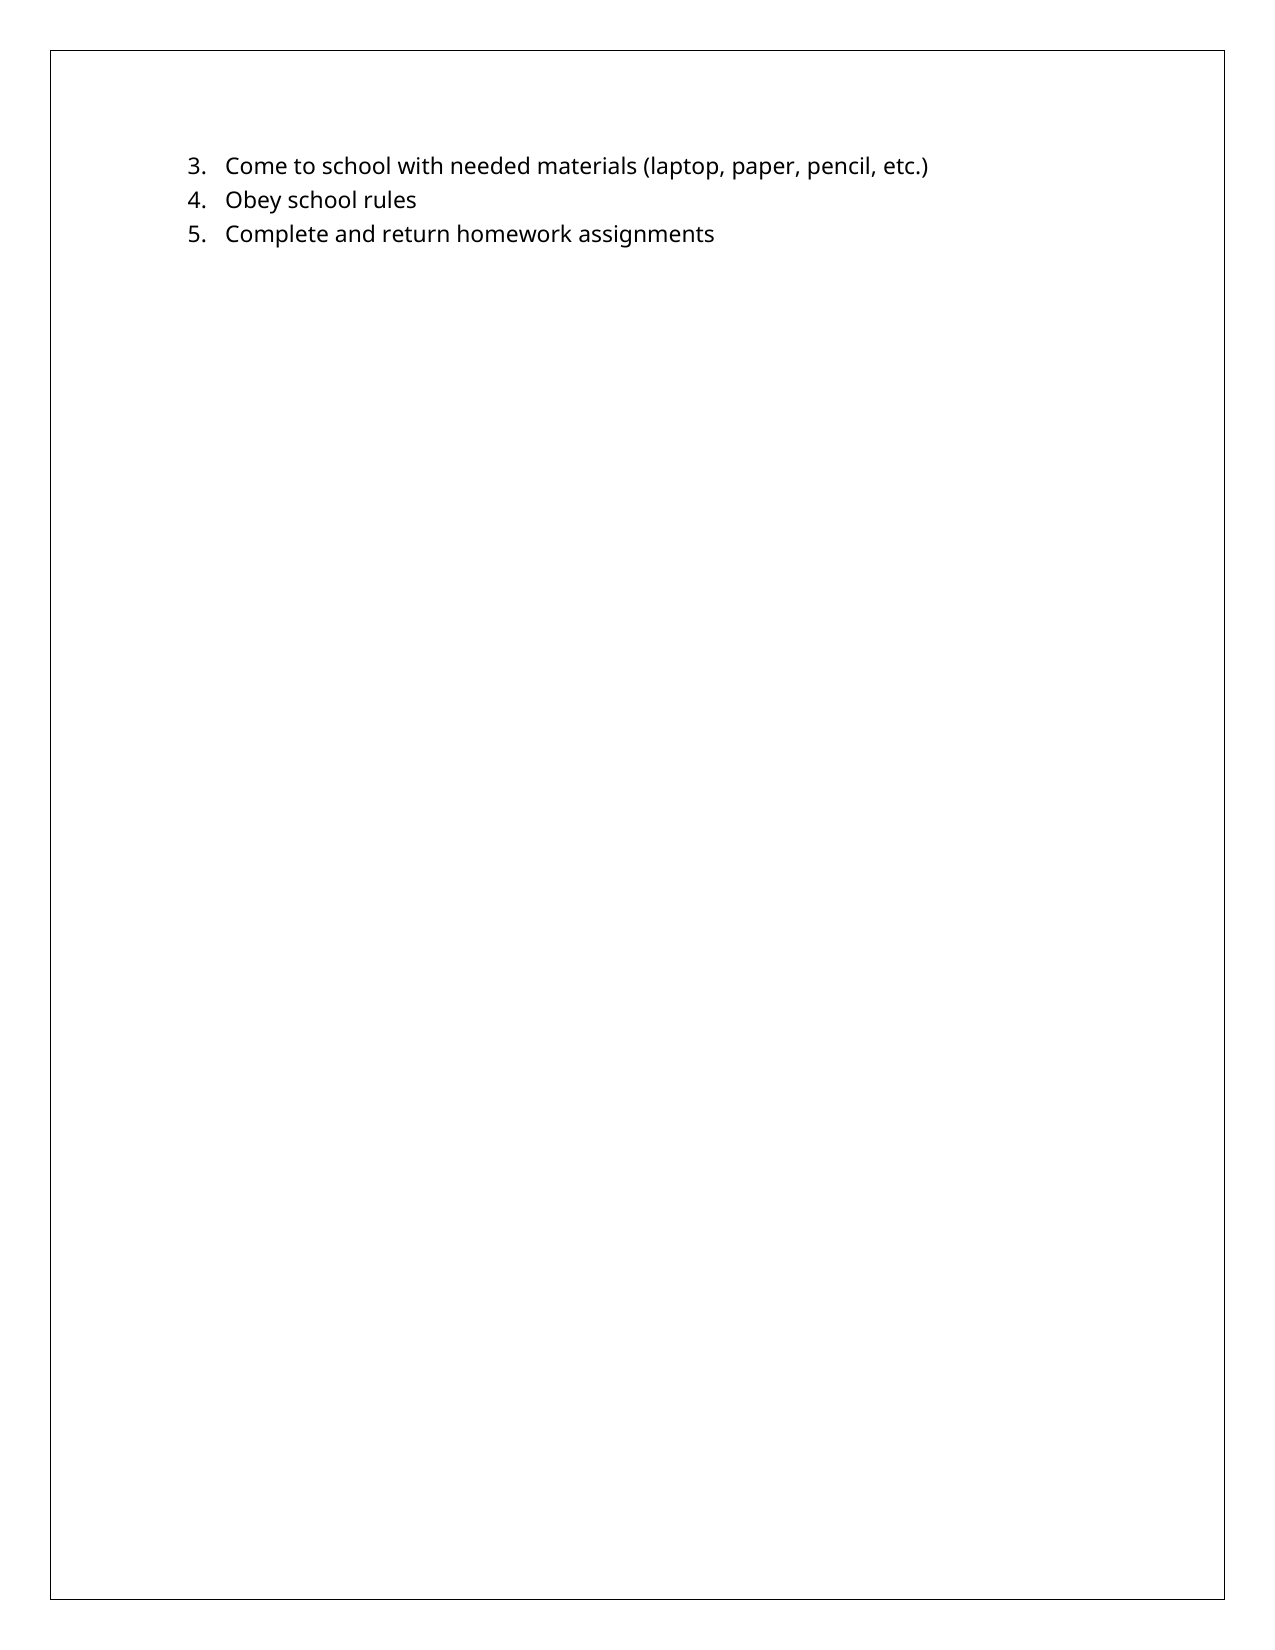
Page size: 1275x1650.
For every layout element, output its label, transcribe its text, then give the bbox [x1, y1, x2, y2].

list Obey school rules [187, 184, 1125, 215]
list Complete and return homework assignments [187, 217, 1125, 249]
list Come to school with needed materials (laptop, paper, pencil, etc.) [187, 150, 1125, 181]
